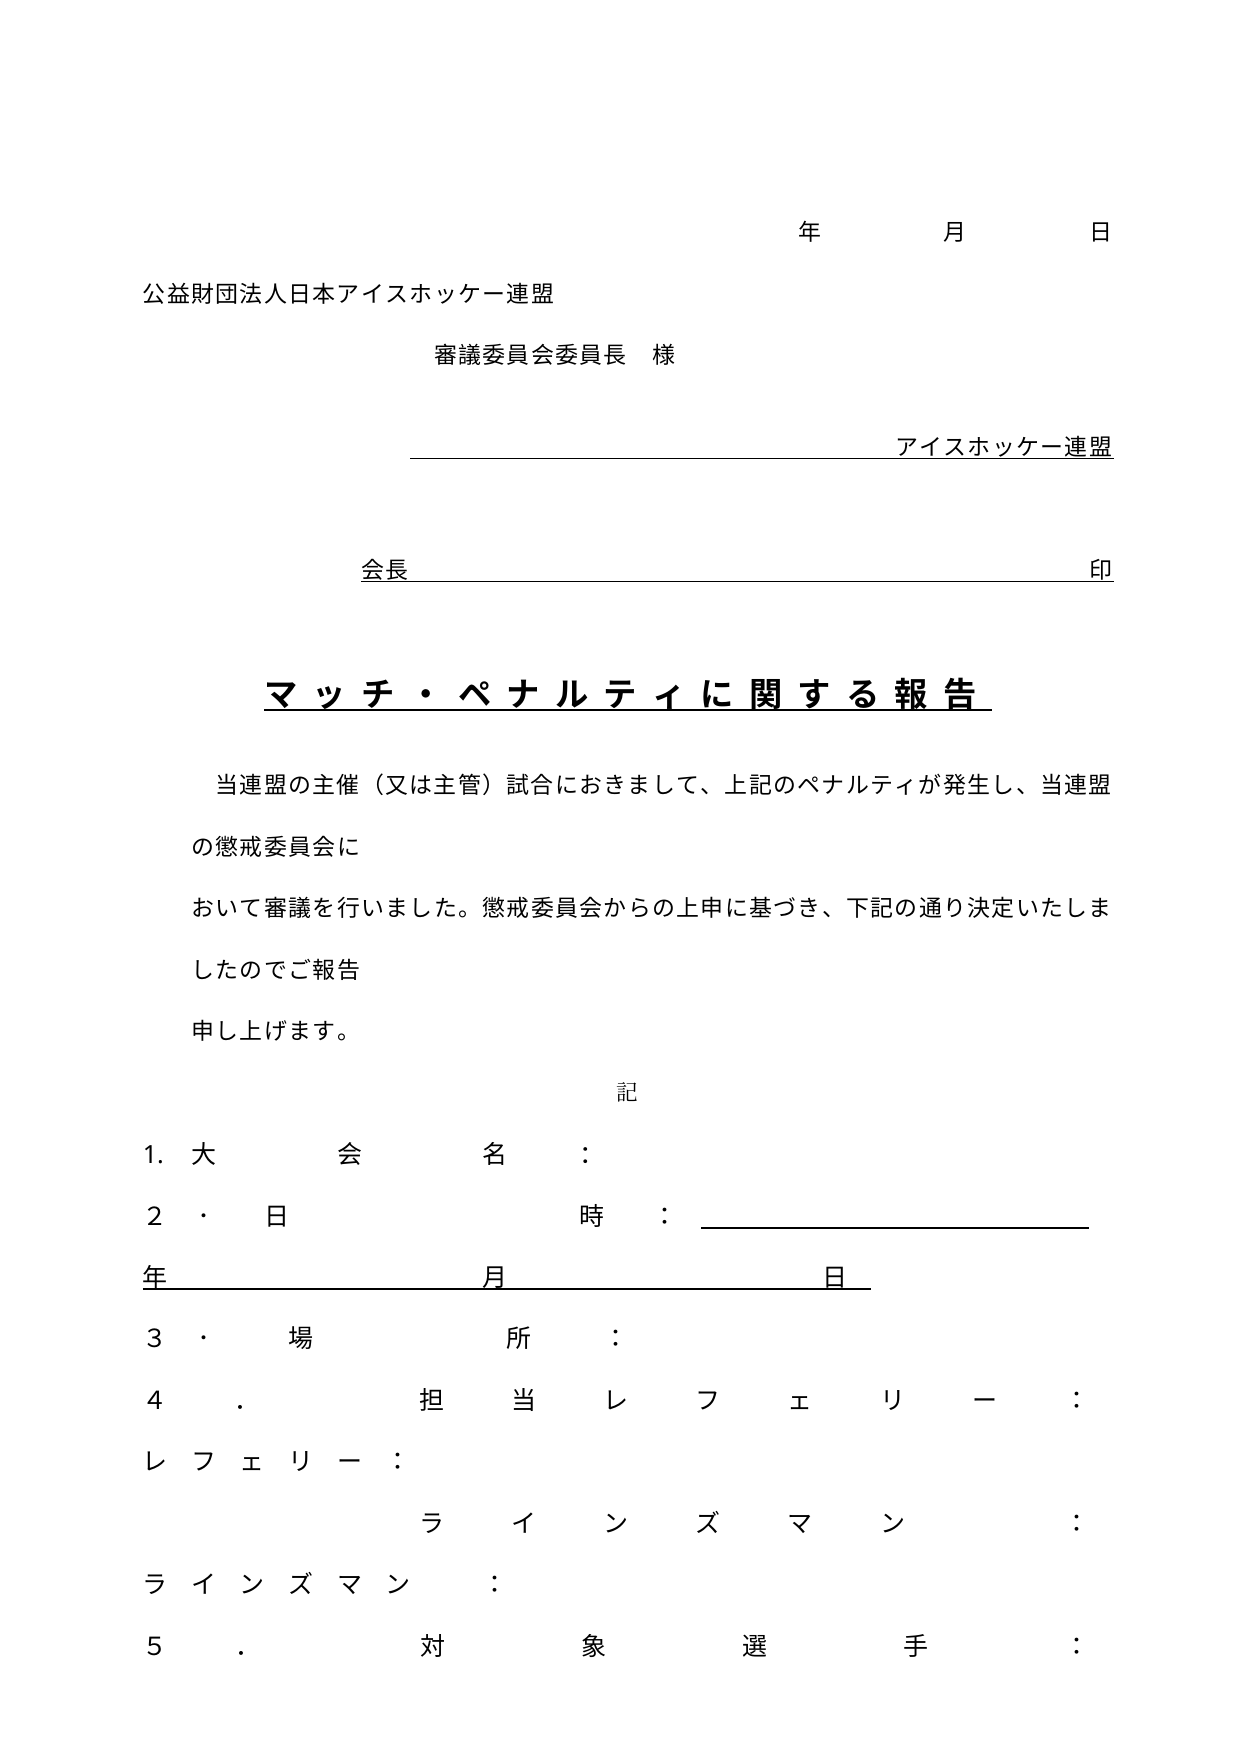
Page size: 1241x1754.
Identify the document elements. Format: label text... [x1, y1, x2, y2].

text ４． 担当レフェリー： レフェリー： [143, 1368, 1113, 1491]
text おいて審議を行いました。懲戒委員会からの上申に基づき、下記の通り決定いたしましたのでご報告 [171, 876, 1113, 999]
text 当連盟の主催（又は主管）試合におきまして、上記のペナルティが発生し、当連盟の懲戒委員会に [171, 753, 1113, 876]
text 年 月 日 [143, 200, 1113, 262]
list 大 会 名 ： [143, 1122, 1113, 1183]
text 審議委員会委員長 様 [143, 323, 1113, 384]
text 申し上げます。 [171, 999, 1113, 1061]
text ２． 日 時 ： 年 月 日 [143, 1183, 1113, 1306]
text ３． 場 所 ： [143, 1306, 1113, 1368]
text ５． 対 象 選 手 ： チーム： [143, 1614, 1113, 1675]
text アイスホッケー連盟 [143, 415, 1113, 477]
text 公益財団法人日本アイスホッケー連盟 [143, 262, 1113, 323]
text 会長 印 [143, 538, 1113, 599]
text ラインズマン ： ラインズマン ： [143, 1491, 1113, 1614]
subtitle 記 [143, 1061, 1113, 1122]
text マッチ・ペナルティに関する報告 [143, 661, 1113, 722]
